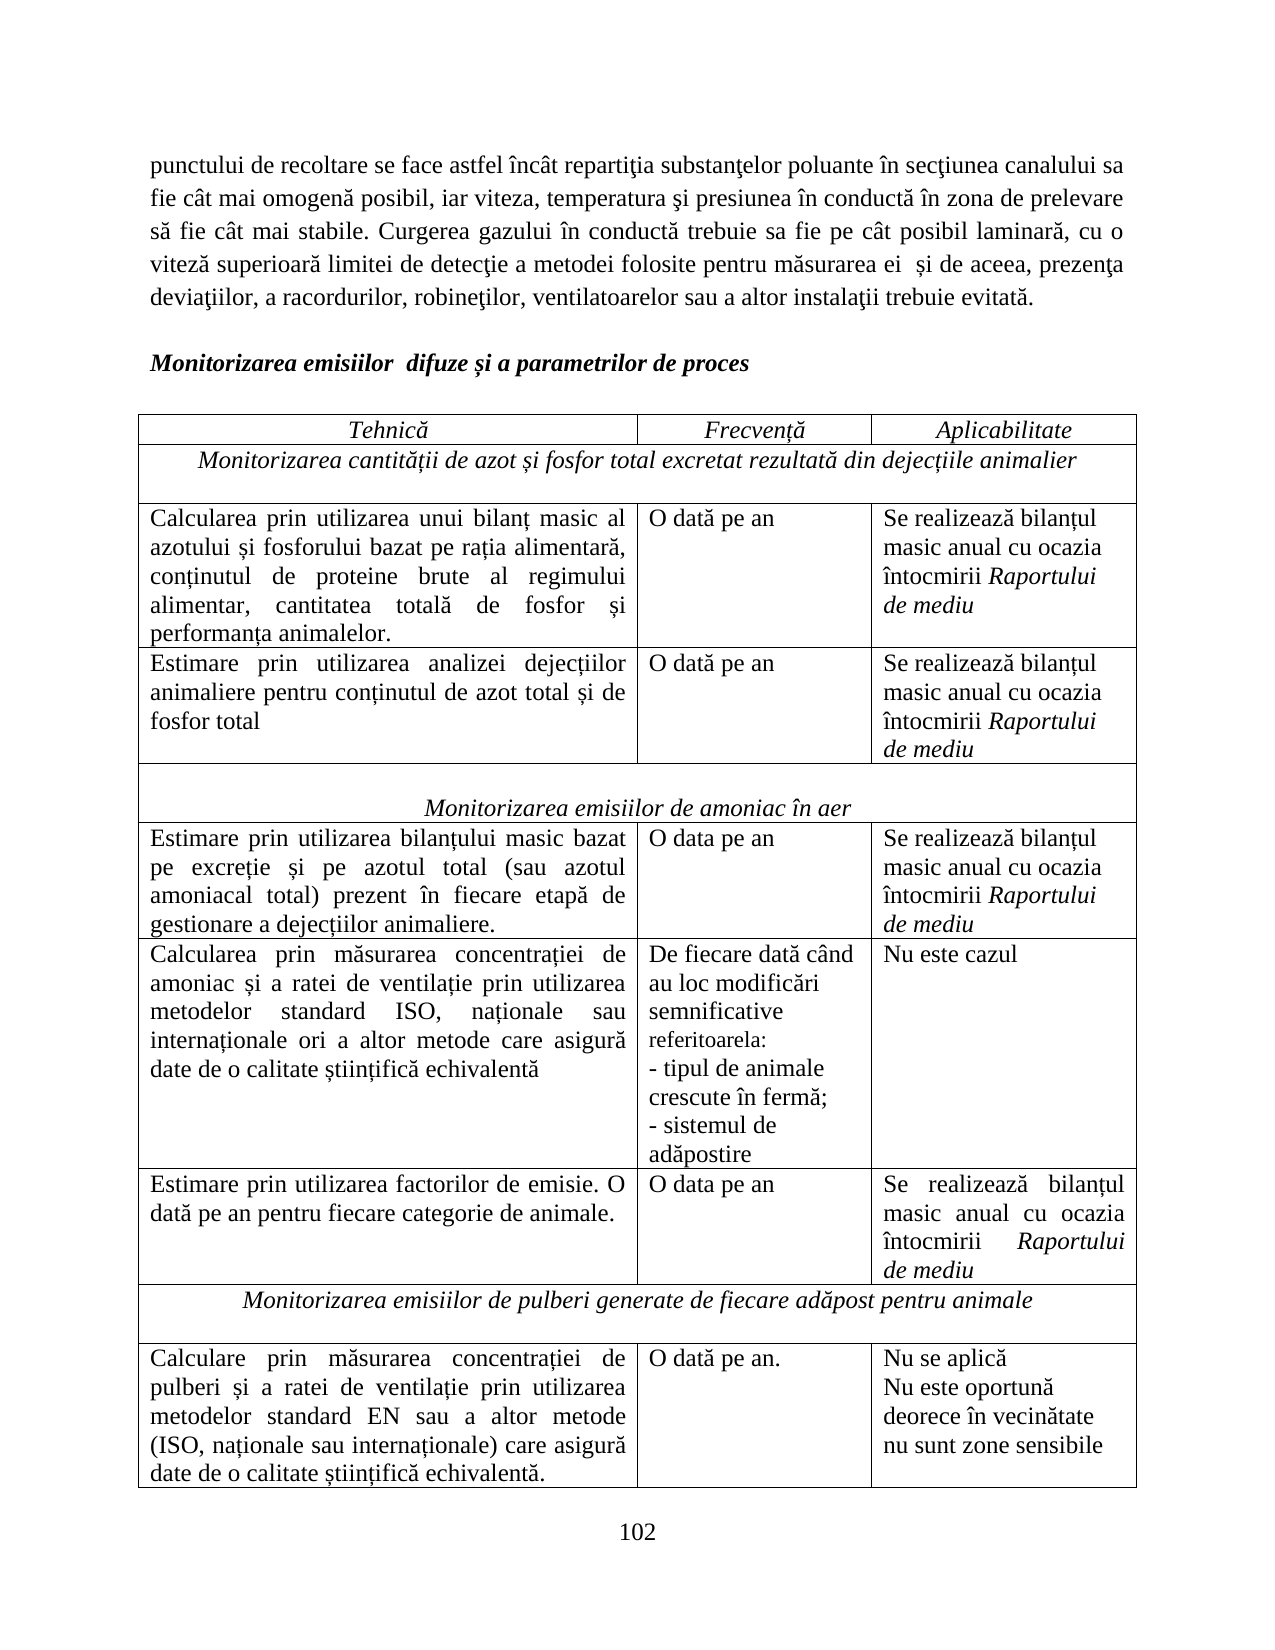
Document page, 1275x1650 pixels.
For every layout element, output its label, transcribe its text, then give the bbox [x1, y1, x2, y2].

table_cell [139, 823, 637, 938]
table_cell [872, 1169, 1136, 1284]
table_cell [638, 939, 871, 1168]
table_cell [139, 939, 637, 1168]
text Monitorizarea emisiilor difuze și a parametrilor de proces [150, 348, 1125, 377]
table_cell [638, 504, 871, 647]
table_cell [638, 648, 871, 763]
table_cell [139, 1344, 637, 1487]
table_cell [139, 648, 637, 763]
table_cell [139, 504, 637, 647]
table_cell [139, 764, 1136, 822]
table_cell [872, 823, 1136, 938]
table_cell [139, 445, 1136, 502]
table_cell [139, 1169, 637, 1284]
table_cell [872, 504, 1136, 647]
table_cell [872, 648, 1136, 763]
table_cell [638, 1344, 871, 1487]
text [150, 150, 1125, 311]
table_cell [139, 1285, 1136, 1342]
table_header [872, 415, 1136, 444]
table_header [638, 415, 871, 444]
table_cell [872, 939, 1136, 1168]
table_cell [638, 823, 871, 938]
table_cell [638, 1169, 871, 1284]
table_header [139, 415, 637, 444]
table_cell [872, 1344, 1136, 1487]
